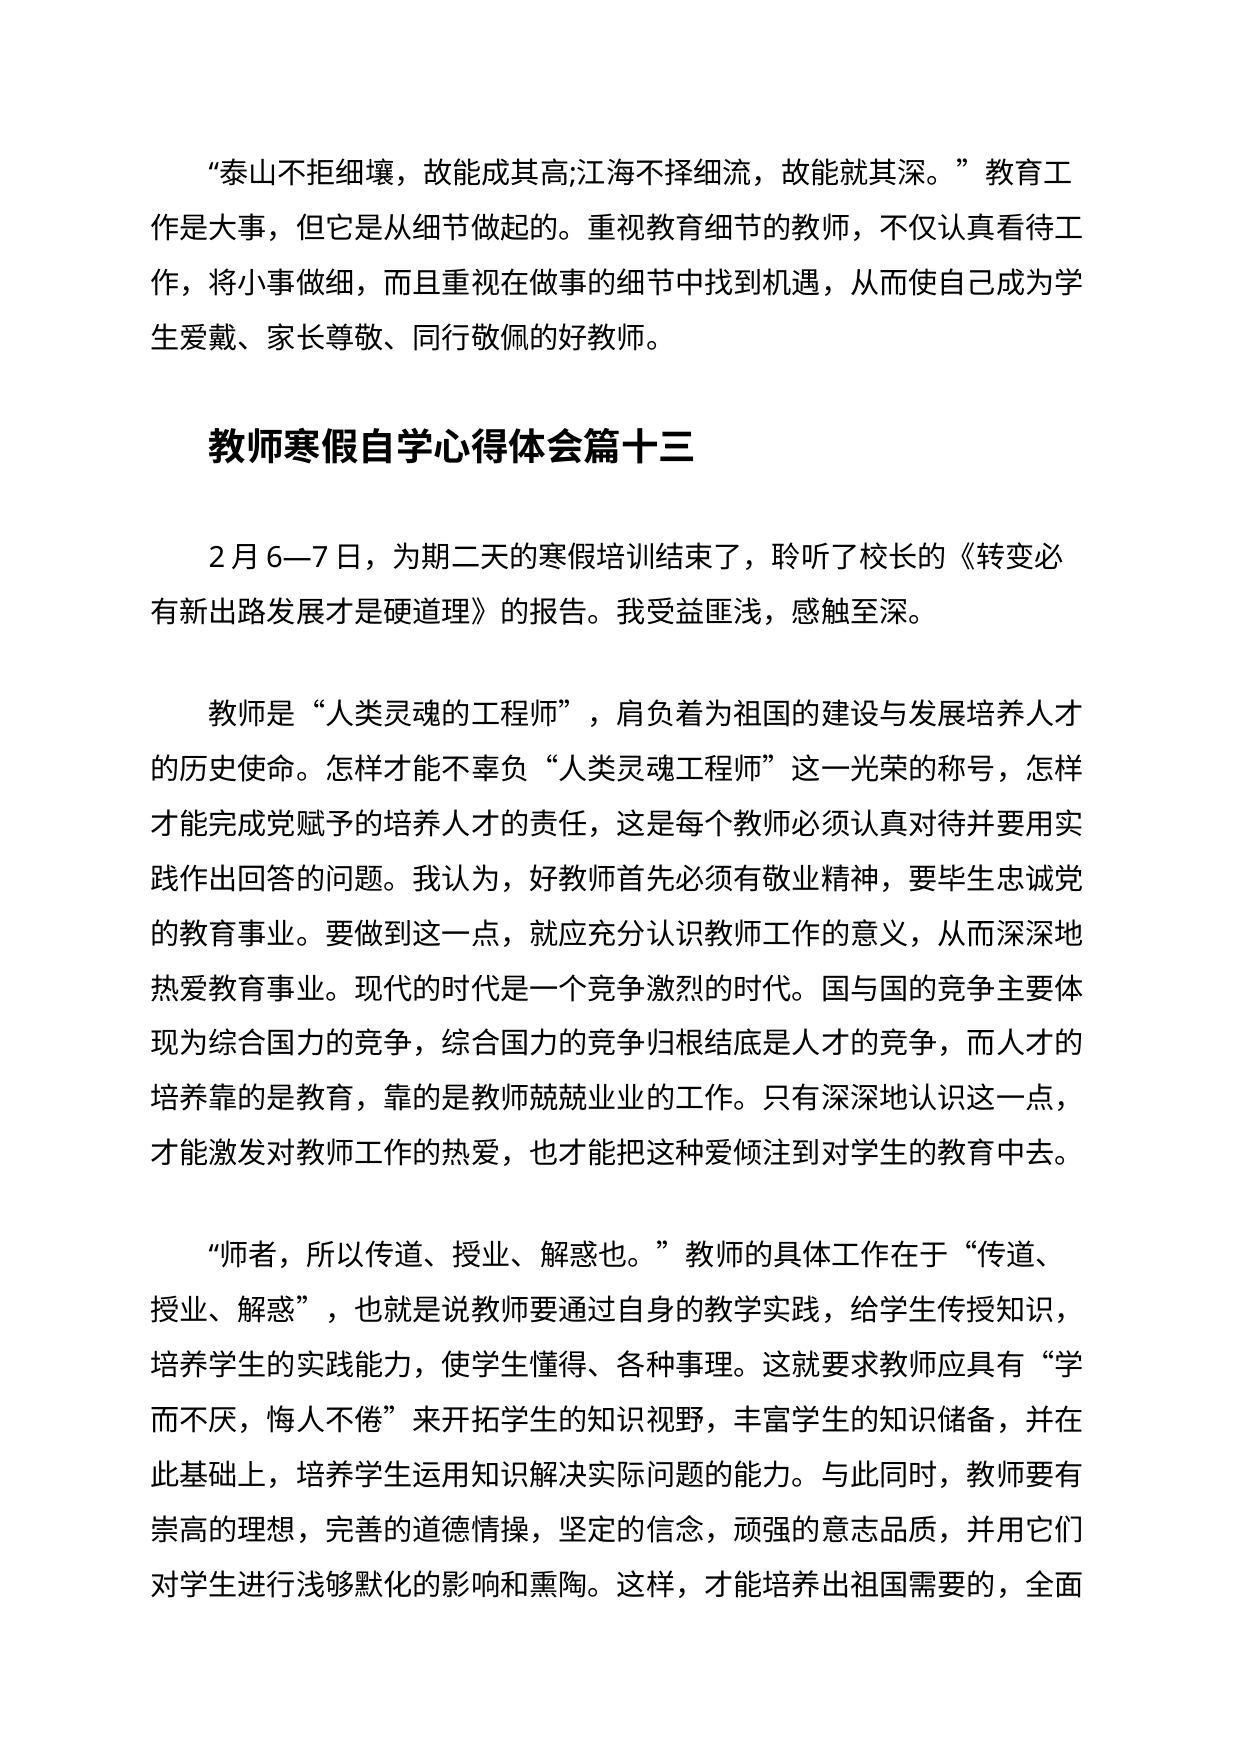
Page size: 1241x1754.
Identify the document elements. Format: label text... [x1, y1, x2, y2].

text 2月6—7日，为期二天的寒假培训结束了，聆听了校长的《转变必有新出路发展才是硬道理》的报告。我受益匪浅，感触至深。 [150, 534, 1090, 631]
text 教师是“人类灵魂的工程师”，肩负着为祖国的建设与发展培养人才的历史使命。怎样才能不辜负“人类灵魂工程师”这一光荣的称号，怎样才能完成党赋予的培养人才的责任，这是每个教师必须认真对待并要用实践作出回答的问题。我认为，好教师首先必须有敬业精神，要毕生忠诚党的教育事业。要做到这一点，就应充分认识教师工作的意义，从而深深地热爱教育事业。现代的时代是一个竞争激烈的时代。国与国的竞争主要体现为综合国力的竞争，综合国力的竞争归根结底是人才的竞争，而人才的培养靠的是教育，靠的是教师兢兢业业的工作。只有深深地认识这一点，才能激发对教师工作的热爱，也才能把这种爱倾注到对学生的教育中去。 [150, 691, 1090, 1172]
text “泰山不拒细壤，故能成其高;江海不择细流，故能就其深。”教育工作是大事，但它是从细节做起的。重视教育细节的教师，不仅认真看待工作，将小事做细，而且重视在做事的细节中找到机遇，从而使自己成为学生爱戴、家长尊敬、同行敬佩的好教师。 [150, 150, 1090, 357]
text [150, 1232, 1090, 1603]
text 教师寒假自学心得体会篇十三 [150, 417, 1090, 471]
